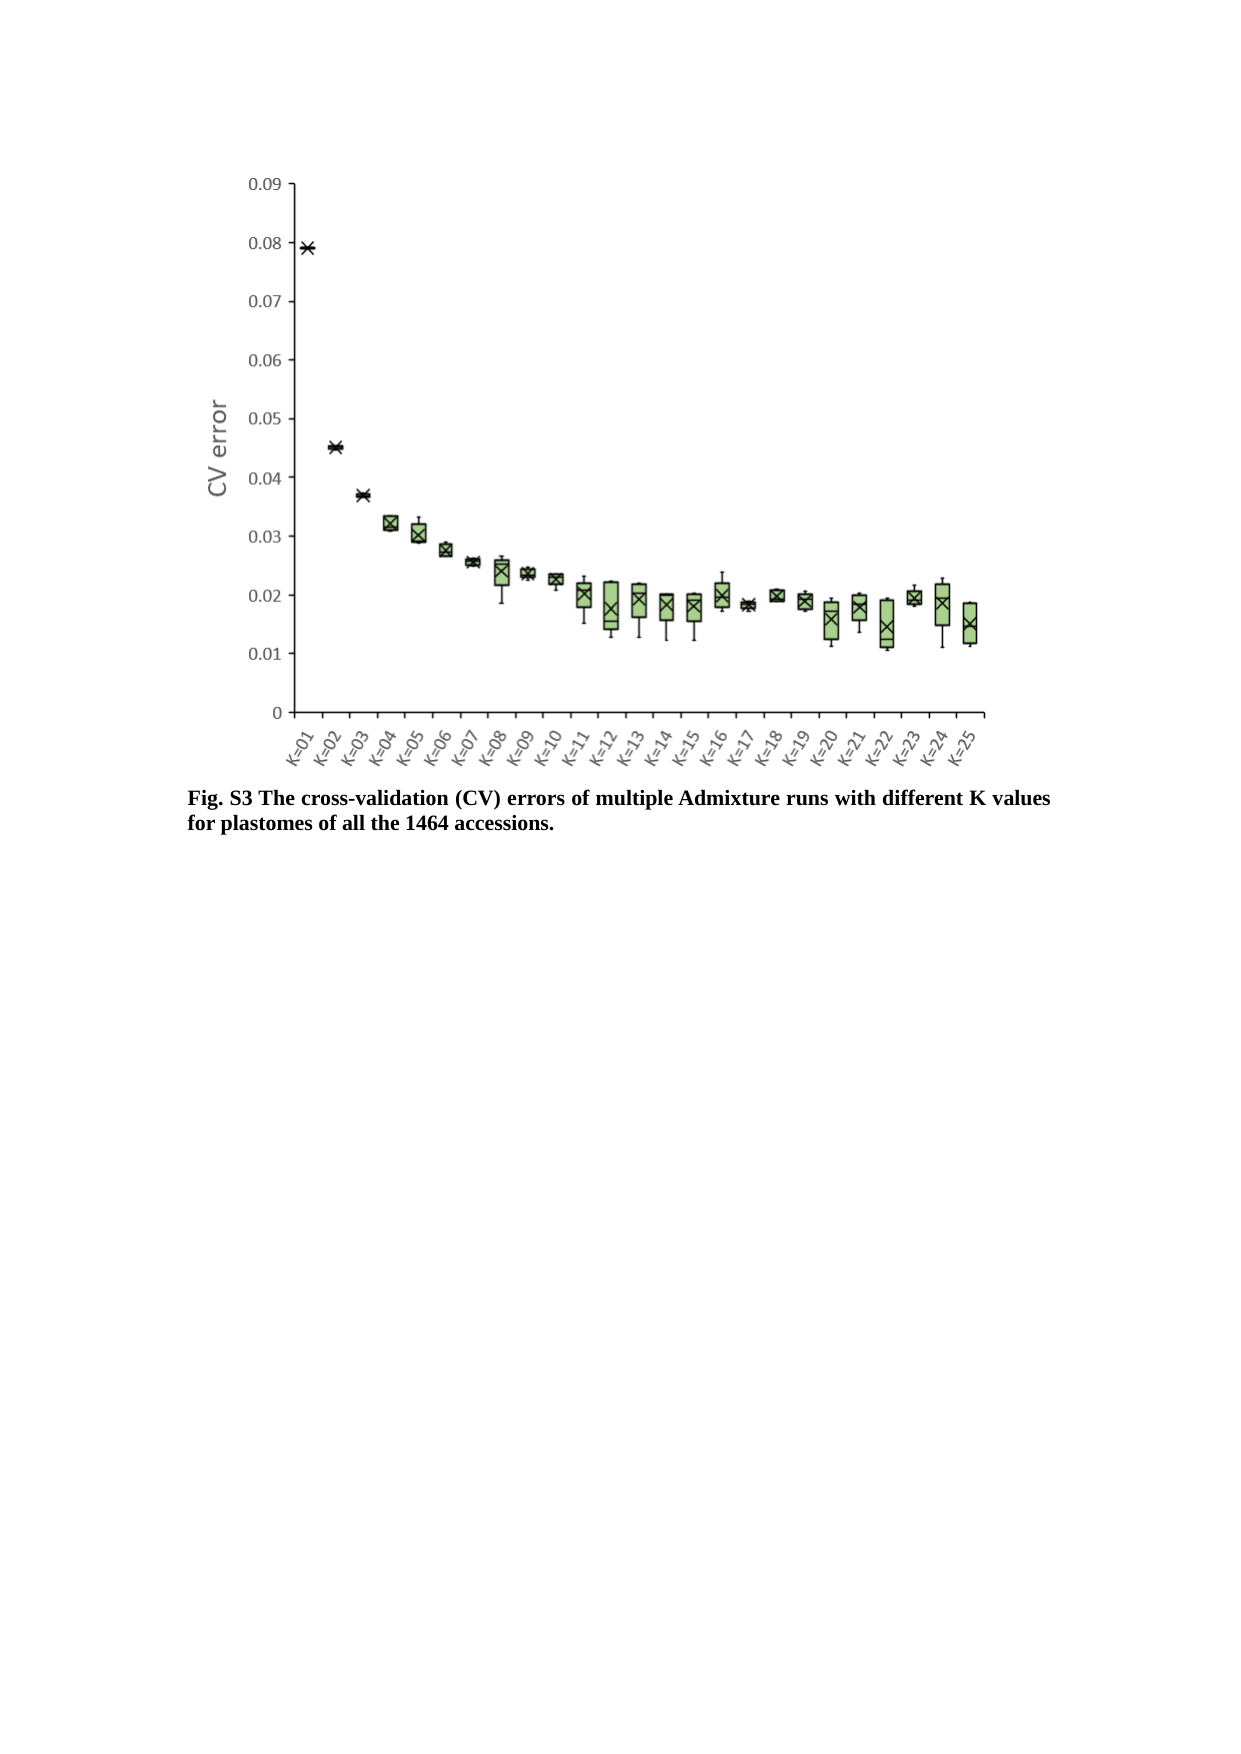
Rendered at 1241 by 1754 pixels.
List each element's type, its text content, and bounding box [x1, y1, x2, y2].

picture [187, 162, 1001, 785]
text Fig. S3 The cross-validation (CV) errors of multiple Admixture runs with different K values for plastomes of all the 1464 accessions. [187, 785, 1053, 835]
